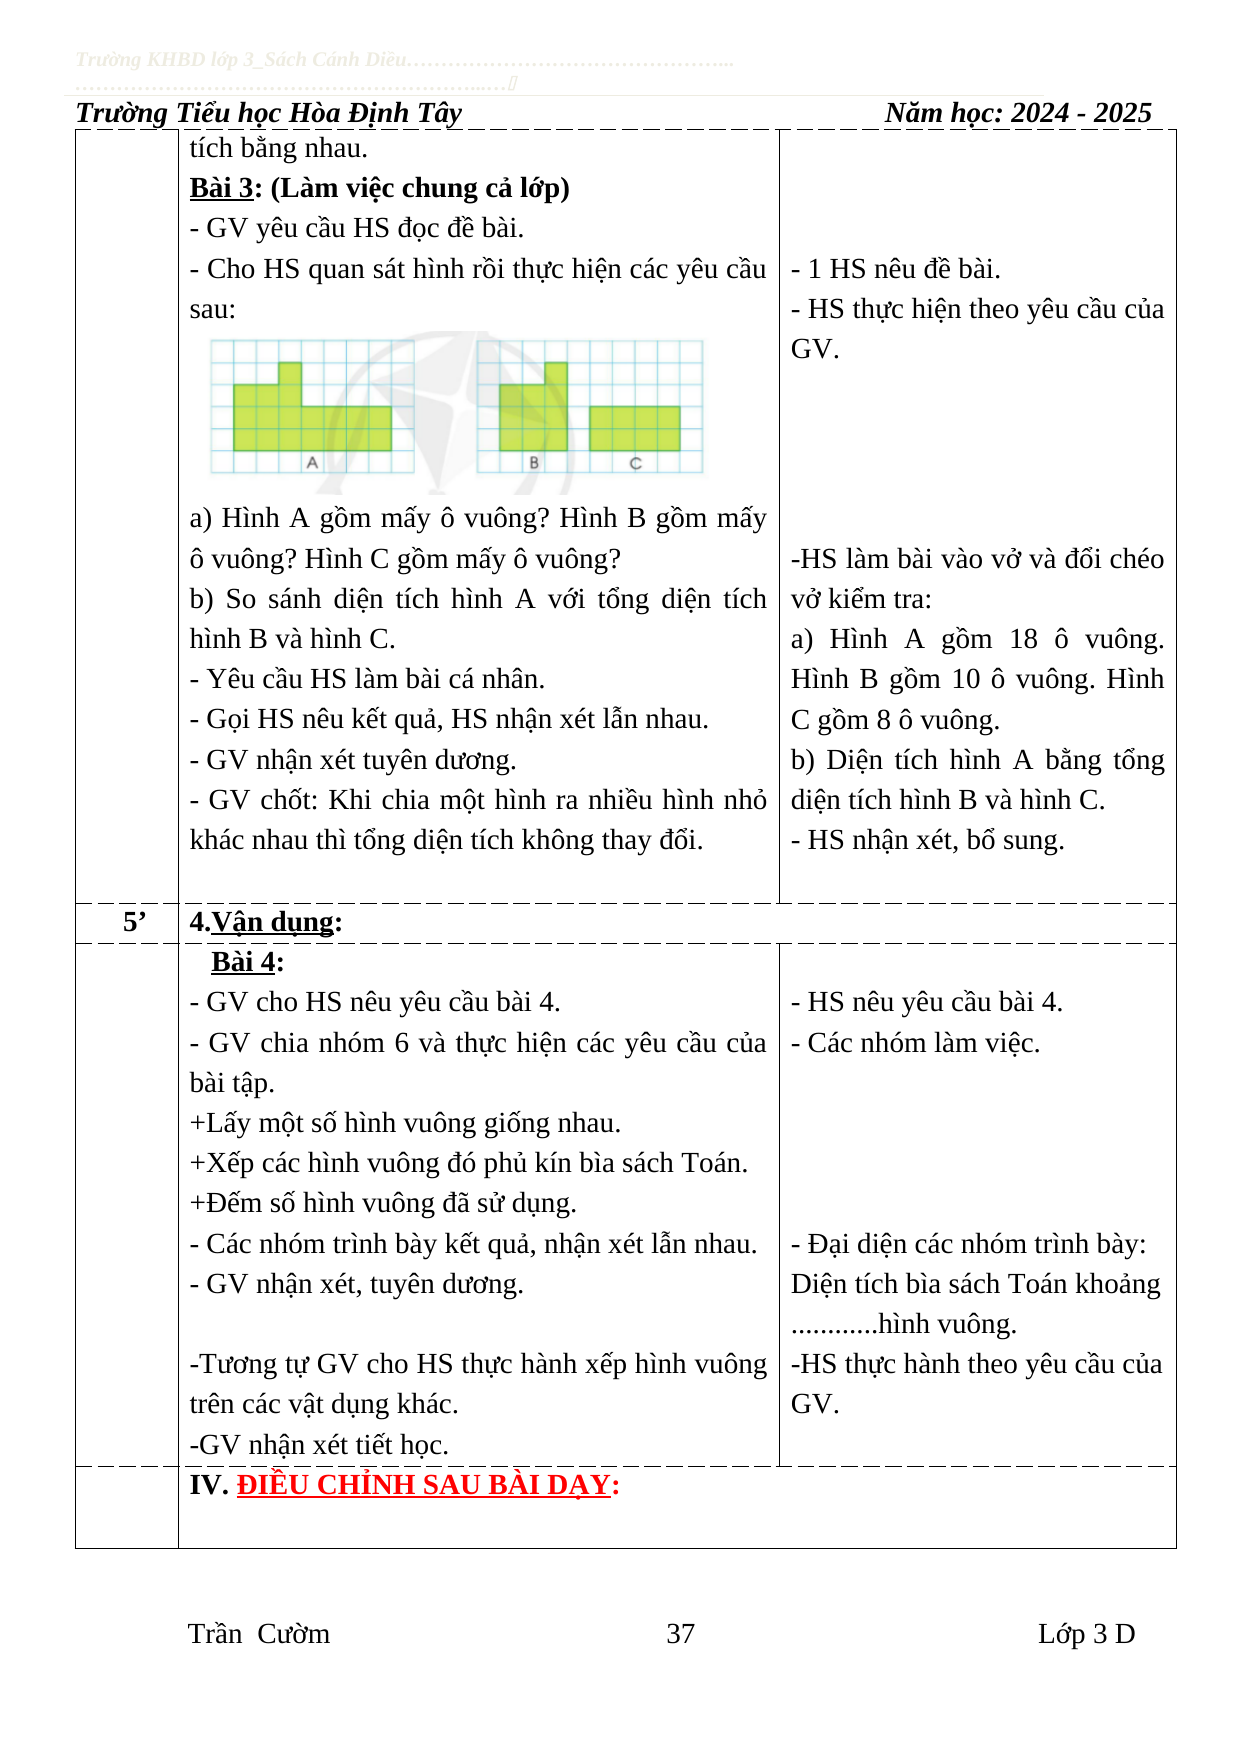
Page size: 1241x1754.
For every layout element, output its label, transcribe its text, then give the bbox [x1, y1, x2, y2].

table_cell [76, 1466, 178, 1547]
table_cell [780, 129, 1176, 903]
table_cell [179, 129, 779, 903]
picture [202, 331, 755, 495]
table_cell 4.Vận dụng: [179, 903, 1176, 943]
table_cell 5’ [76, 903, 178, 943]
table_cell Bài 4: - GV cho HS nêu yêu cầu bài 4. - GV chia nhóm 6 và thực hiện các yêu cầu của bài tập. +Lấy một số hình vuông giống nhau. +Xếp các hình vuông đó phủ kín bìa sách Toán. +Đếm số hình vuông đã sử dụng. - Các nhóm trình bày kết quả, nhận xét lẫn nhau. - GV nhận xét, tuyên dương. -Tương tự GV cho HS thực hành xếp hình vuông trên các vật dụng khác. -GV nhận xét tiết học. [179, 943, 779, 1466]
table_cell [76, 943, 178, 1466]
table_cell [76, 129, 178, 903]
table_cell - HS nêu yêu cầu bài 4. - Các nhóm làm việc. - Đại diện các nhóm trình bày: Diện tích bìa sách Toán khoảng ............hình vuông. -HS thực hành theo yêu cầu của GV. [780, 943, 1176, 1466]
table_cell IV. ĐIỀU CHỈNH SAU BÀI DẠY: [179, 1466, 1176, 1547]
